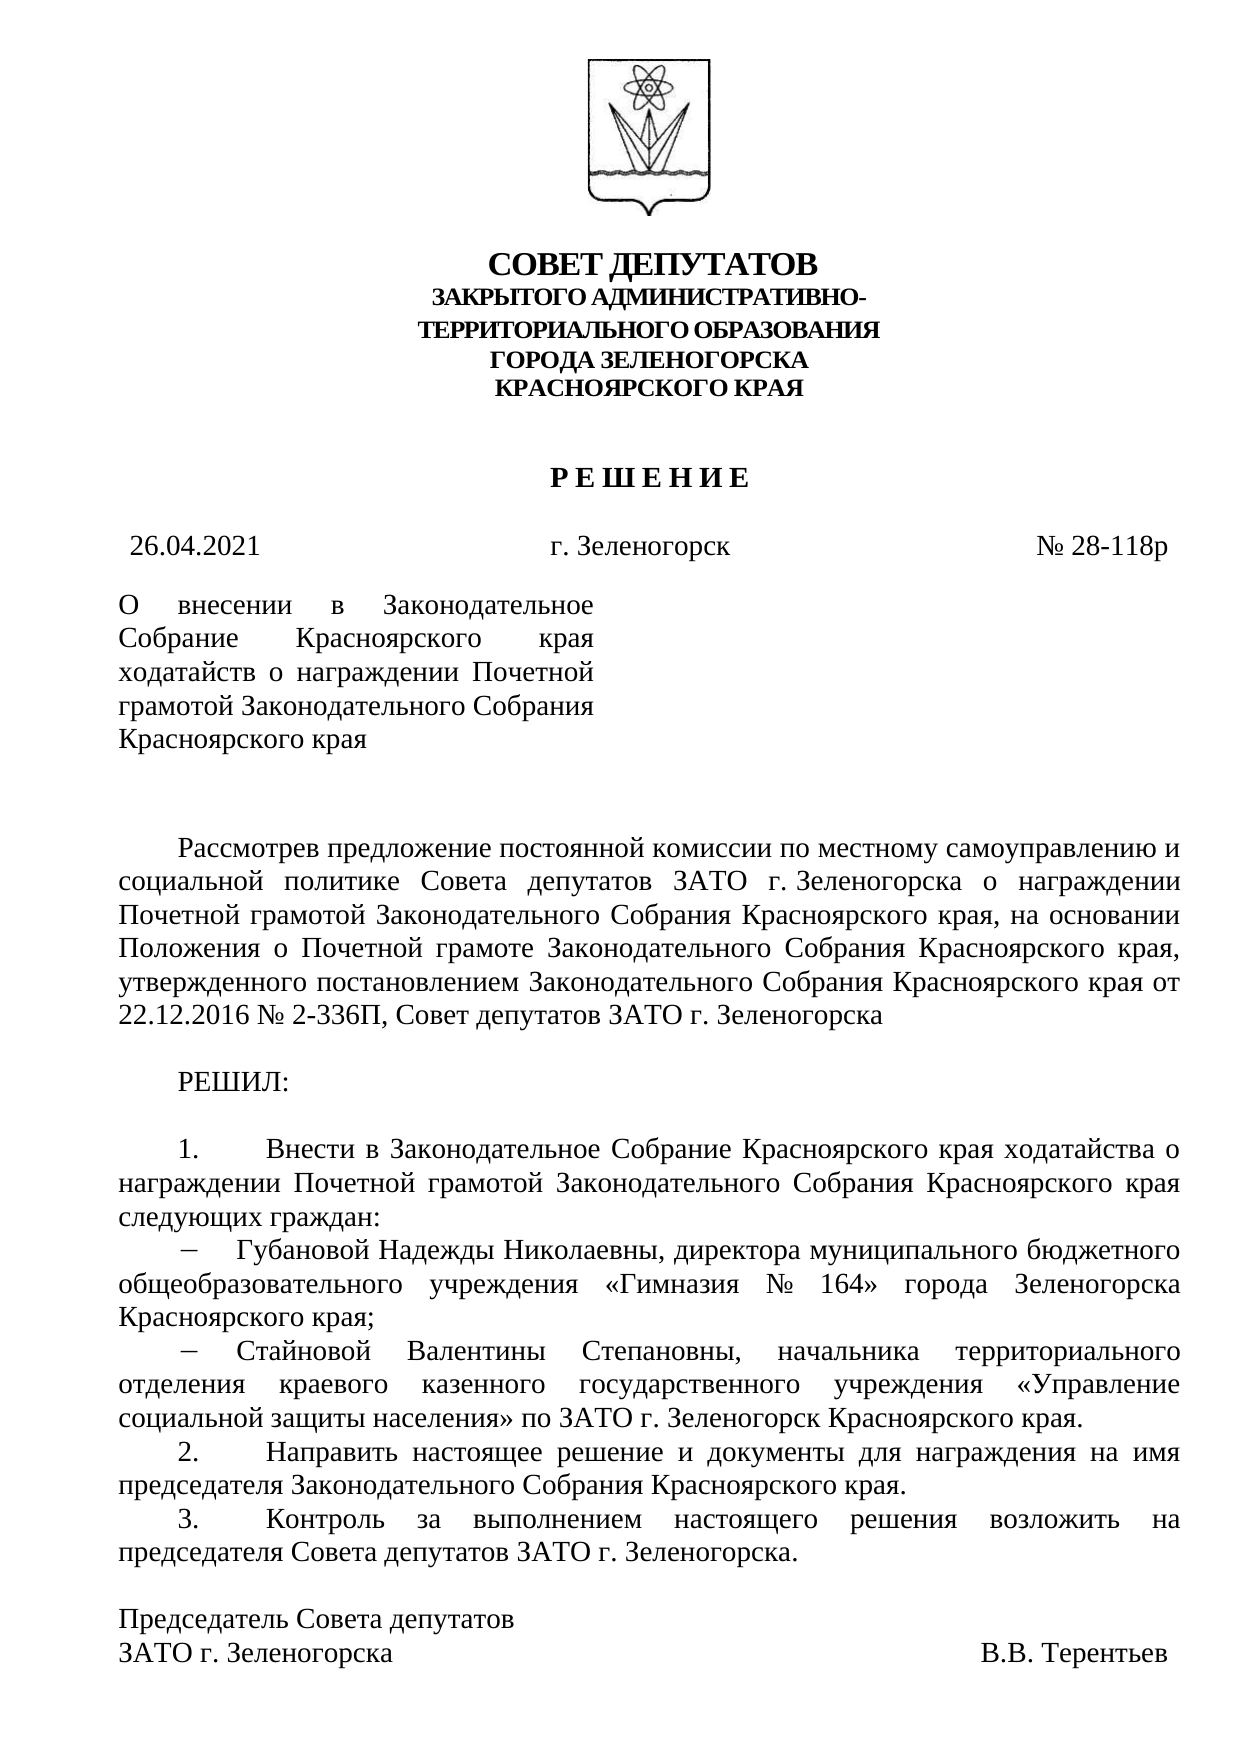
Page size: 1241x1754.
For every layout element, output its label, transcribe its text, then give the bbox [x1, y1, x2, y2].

list Стайновой Валентины Степановны, начальника территориального отделения краевого казенного государственного учреждения «Управление социальной защиты населения» по ЗАТО г. Зеленогорск Красноярского края. [118, 1333, 1181, 1434]
table_cell № 28-118р [818, 493, 1181, 562]
text ЗАТО г. Зеленогорска В.В. Терентьев [118, 1635, 1181, 1668]
text РЕШИЛ: [118, 1064, 1181, 1098]
table_cell О внесении в Законодательное Собрание Красноярского края ходатайств о награждении Почетной грамотой Законодательного Собрания Красноярского края [118, 562, 605, 755]
list Контроль за выполнением настоящего решения возложить на председателя Совета депутатов ЗАТО г. Зеленогорска. [118, 1501, 1181, 1568]
text Рассмотрев предложение постоянной комиссии по местному самоуправлению и социальной политике Совета депутатов ЗАТО г. Зеленогорска о награждении Почетной грамотой Законодательного Собрания Красноярского края, на основании Положения о Почетной грамоте Законодательного Собрания Красноярского края, утвержденного постановлением Законодательного Собрания Красноярского края от 22.12.2016 № 2-336П, Совет депутатов ЗАТО г. Зеленогорска [118, 830, 1181, 1031]
table_header СОВЕТ ДЕПУТАТОВ ЗАКРЫТОГО АДМИНИСТРАТИВНО- ТЕРРИТОРИАЛЬНОГО ОБРАЗОВАНИЯ ГОРОДА ЗЕЛЕНОГОРСКА КРАСНОЯРСКОГО КРАЯ РЕШЕНИЕ [118, 59, 1181, 493]
list Внести в Законодательное Собрание Красноярского края ходатайства о награждении Почетной грамотой Законодательного Собрания Красноярского края следующих граждан: [118, 1132, 1181, 1232]
table_cell 26.04.2021 [118, 493, 462, 562]
list Направить настоящее решение и документы для награждения на имя председателя Законодательного Собрания Красноярского края. [118, 1434, 1181, 1501]
table_cell г. Зеленогорск [462, 493, 818, 562]
picture [587, 59, 712, 216]
list Губановой Надежды Николаевны, директора муниципального бюджетного общеобразовательного учреждения «Гимназия № 164» города Зеленогорска Красноярского края; [118, 1232, 1181, 1333]
text Председатель Совета депутатов [118, 1601, 1181, 1635]
